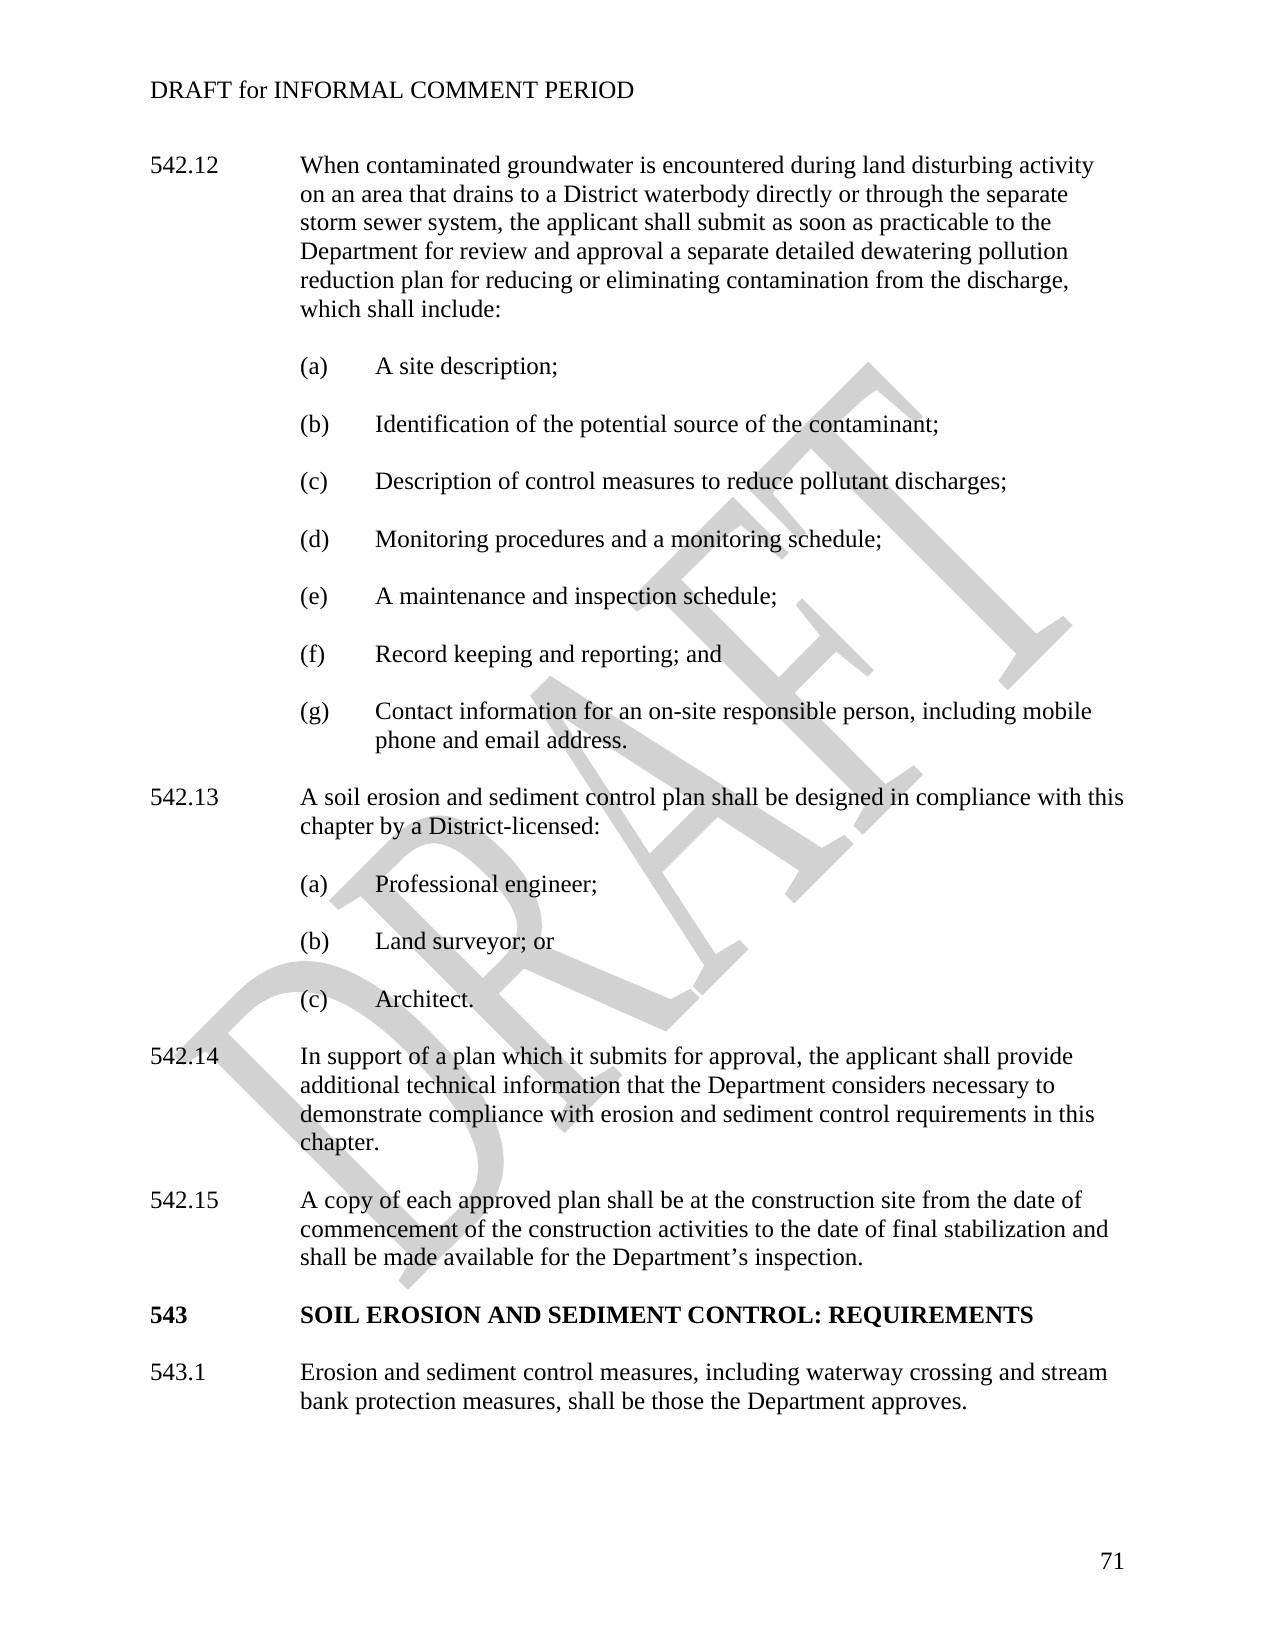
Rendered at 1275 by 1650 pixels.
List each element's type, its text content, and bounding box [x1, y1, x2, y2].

list Monitoring procedures and a monitoring schedule; [300, 524, 1125, 552]
list Contact information for an on-site responsible person, including mobile phone and email address. [300, 696, 1125, 754]
text 543 SOIL EROSION AND SEDIMENT CONTROL: REQUIREMENTS [150, 1300, 1125, 1329]
text (c) Architect. [300, 984, 1125, 1012]
list Description of control measures to reduce pollutant discharges; [300, 466, 1125, 495]
list Professional engineer; [300, 869, 1125, 897]
text 542.14 In support of a plan which it submits for approval, the applicant shall provide additional technical information that the Department considers necessary to demonstrate compliance with erosion and sediment control requirements in this chapter. [150, 1041, 1125, 1156]
list Identification of the potential source of the contaminant; [300, 409, 1125, 437]
list Record keeping and reporting; and [300, 639, 1125, 667]
text 542.12 When contaminated groundwater is encountered during land disturbing activity on an area that drains to a District waterbody directly or through the separate storm sewer system, the applicant shall submit as soon as practicable to the Department for review and approval a separate detailed dewatering pollution reduction plan for reducing or eliminating contamination from the discharge, which shall include: [150, 150, 1125, 322]
list A site description; [300, 351, 1125, 380]
text 542.15 A copy of each approved plan shall be at the construction site from the date of commencement of the construction activities to the date of final stabilization and shall be made available for the Department’s inspection. [150, 1185, 1125, 1271]
text 542.13 A soil erosion and sediment control plan shall be designed in compliance with this chapter by a District-licensed: [150, 782, 1125, 840]
text 543.1 Erosion and sediment control measures, including waterway crossing and stream bank protection measures, shall be those the Department approves. [150, 1357, 1125, 1415]
list A maintenance and inspection schedule; [300, 581, 1125, 610]
list Land surveyor; or [300, 926, 1125, 955]
